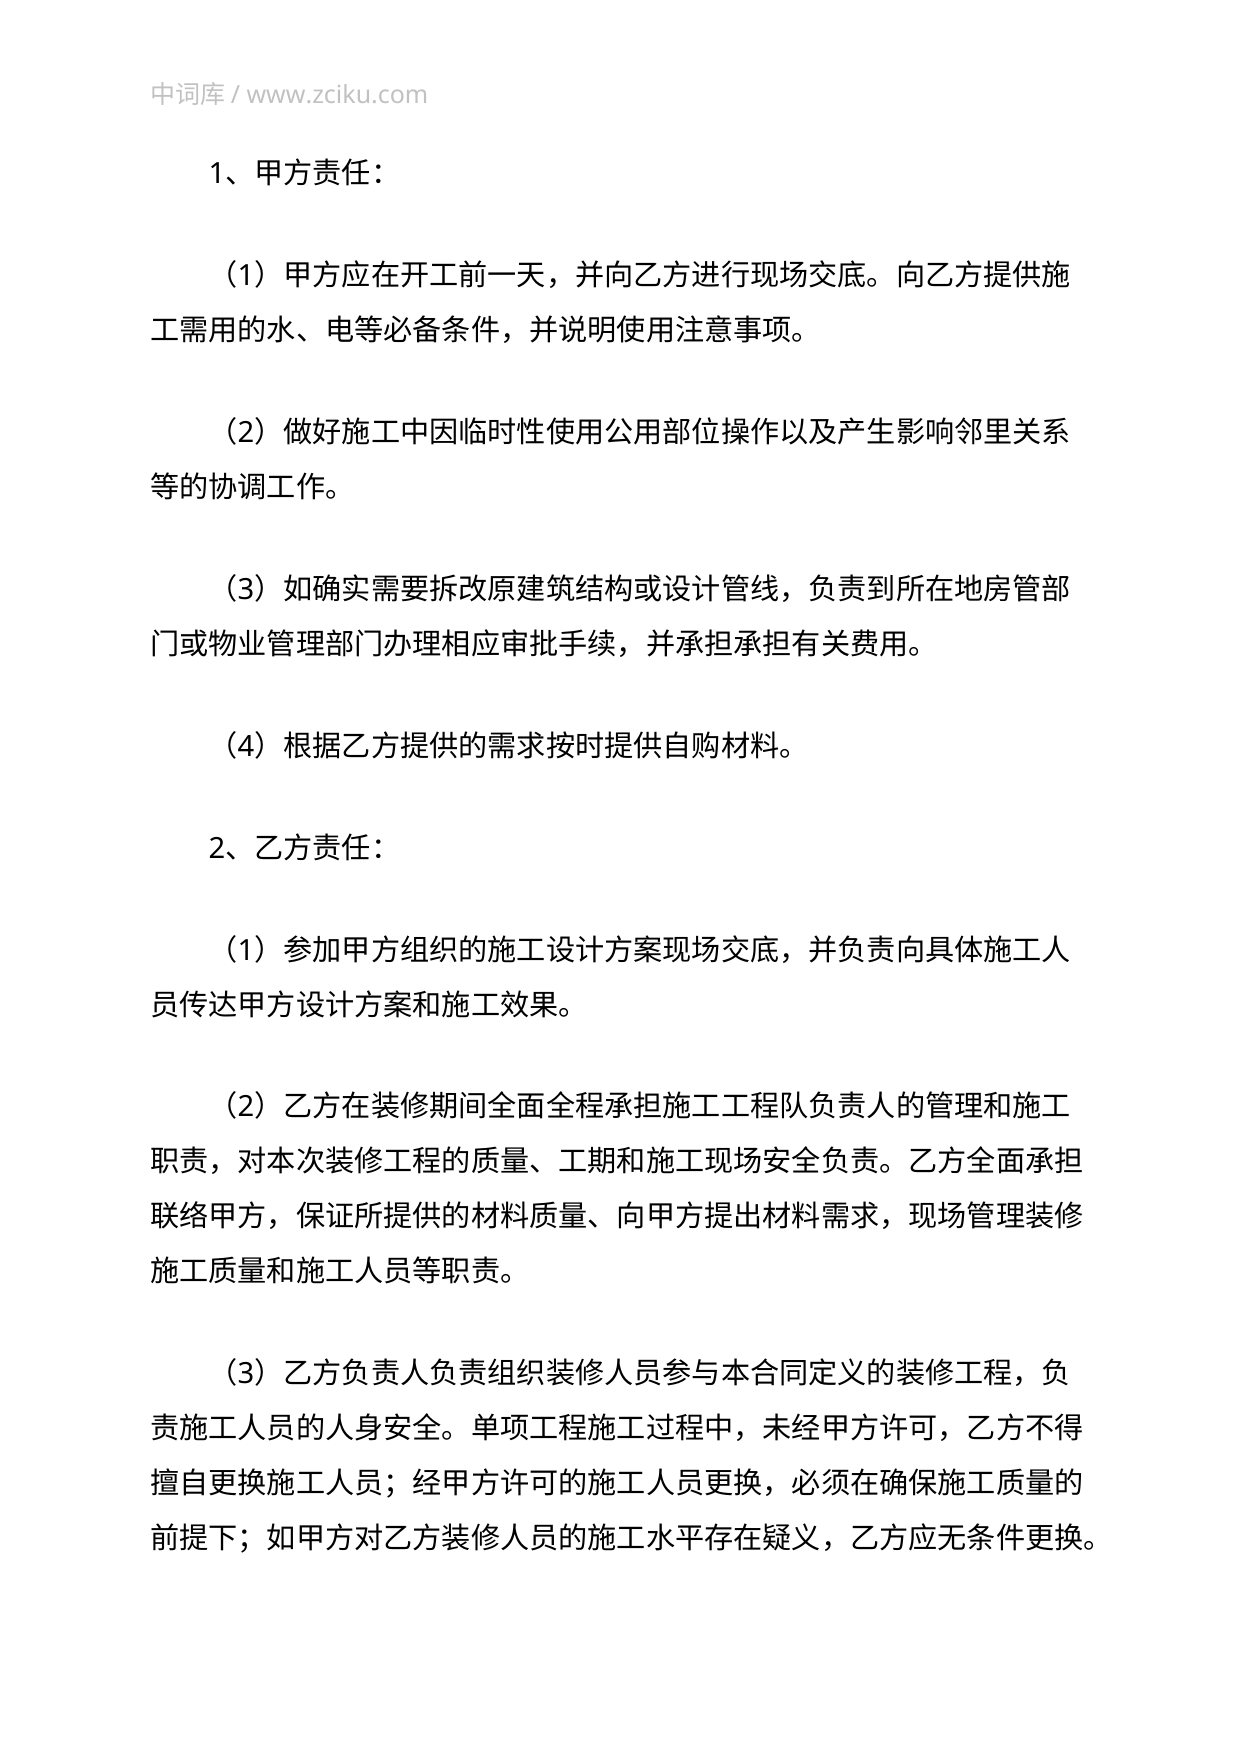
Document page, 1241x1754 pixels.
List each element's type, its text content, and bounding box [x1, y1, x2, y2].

text 2、乙方责任： [150, 824, 1090, 867]
text 1、甲方责任： [150, 150, 1090, 192]
text （3）乙方负责人负责组织装修人员参与本合同定义的装修工程，负责施工人员的人身安全。单项工程施工过程中，未经甲方许可，乙方不得擅自更换施工人员；经甲方许可的施工人员更换，必须在确保施工质量的前提下；如甲方对乙方装修人员的施工水平存在疑义，乙方应无条件更换。 [150, 1349, 1090, 1557]
text （2）做好施工中因临时性使用公用部位操作以及产生影响邻里关系等的协调工作。 [150, 409, 1090, 506]
text （1）甲方应在开工前一天，并向乙方进行现场交底。向乙方提供施工需用的水、电等必备条件，并说明使用注意事项。 [150, 252, 1090, 349]
text （2）乙方在装修期间全面全程承担施工工程队负责人的管理和施工职责，对本次装修工程的质量、工期和施工现场安全负责。乙方全面承担联络甲方，保证所提供的材料质量、向甲方提出材料需求，现场管理装修施工质量和施工人员等职责。 [150, 1083, 1090, 1290]
text （3）如确实需要拆改原建筑结构或设计管线，负责到所在地房管部门或物业管理部门办理相应审批手续，并承担承担有关费用。 [150, 566, 1090, 663]
text （4）根据乙方提供的需求按时提供自购材料。 [150, 722, 1090, 765]
text （1）参加甲方组织的施工设计方案现场交底，并负责向具体施工人员传达甲方设计方案和施工效果。 [150, 926, 1090, 1023]
